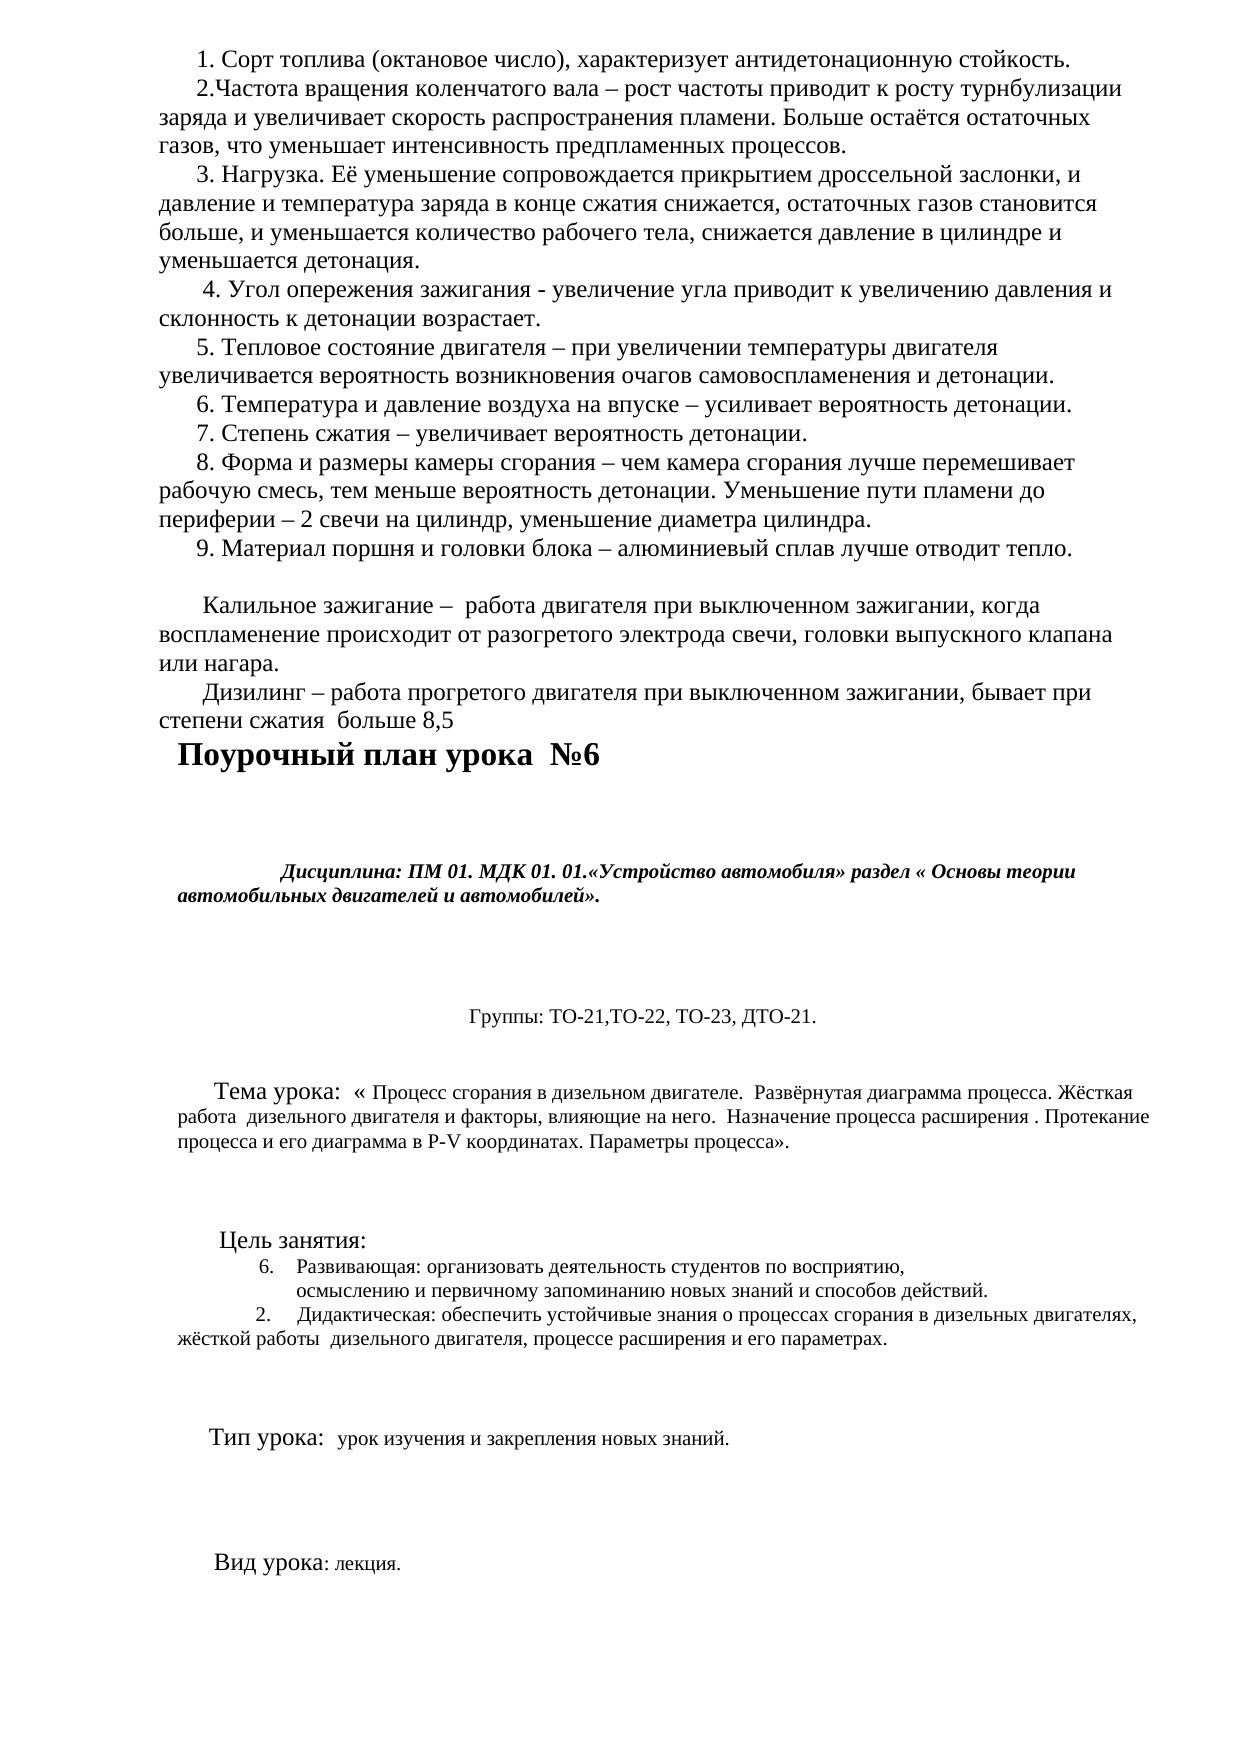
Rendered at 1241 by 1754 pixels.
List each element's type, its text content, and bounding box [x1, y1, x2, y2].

list Развивающая: организовать деятельность студентов по восприятию, [258, 1253, 1152, 1278]
text Вид урока: лекция. [177, 1547, 1152, 1576]
text 7. Степень сжатия – увеличивает вероятность детонации. [158, 418, 1152, 447]
text Тип урока: урок изучения и закрепления новых знаний. [177, 1422, 1152, 1451]
text Цель занятия: [177, 1225, 1152, 1253]
text 1. Сорт топлива (октановое число), характеризует антидетонационную стойкость. [158, 44, 1152, 73]
text 3. Нагрузка. Её уменьшение сопровождается прикрытием дроссельной заслонки, и давление и температура заряда в конце сжатия снижается, остаточных газов становится больше, и уменьшается количество рабочего тела, снижается давление в цилиндре и уменьшается детонация. [158, 159, 1152, 274]
text 5. Тепловое состояние двигателя – при увеличении температуры двигателя увеличивается вероятность возникновения очагов самовоспламенения и детонации. [158, 332, 1152, 389]
text осмыслению и первичному запоминанию новых знаний и способов действий. [296, 1278, 1152, 1302]
text 9. Материал поршня и головки блока – алюминиевый сплав лучше отводит тепло. [158, 533, 1152, 562]
text Поурочный план урока №6 [177, 734, 1152, 773]
text 8. Форма и размеры камеры сгорания – чем камера сгорания лучше перемешивает рабочую смесь, тем меньше вероятность детонации. Уменьшение пути пламени до периферии – 2 свечи на цилиндр, уменьшение диаметра цилиндра. [158, 447, 1152, 533]
text 6. Температура и давление воздуха на впуске – усиливает вероятность детонации. [158, 389, 1152, 418]
text Калильное зажигание – работа двигателя при выключенном зажигании, когда воспламенение происходит от разогретого электрода свечи, головки выпускного клапана или нагара. [158, 591, 1152, 677]
text Дизилинг – работа прогретого двигателя при выключенном зажигании, бывает при степени сжатия больше 8,5 [158, 677, 1152, 734]
text Тема урока: « Процесс сгорания в дизельном двигателе. Развёрнутая диаграмма процесса. Жёсткая работа дизельного двигателя и факторы, влияющие на него. Назначение процесса расширения . Протекание процесса и его диаграмма в Р-V координатах. Параметры процесса». [177, 1076, 1152, 1153]
text 4. Угол опережения зажигания - увеличение угла приводит к увеличению давления и склонность к детонации возрастает. [158, 274, 1152, 332]
text Группы: ТО-21,ТО-22, ТО-23, ДТО-21. [177, 1003, 1152, 1028]
text 2.Частота вращения коленчатого вала – рост частоты приводит к росту турнбулизации заряда и увеличивает скорость распространения пламени. Больше остаётся остаточных газов, что уменьшает интенсивность предпламенных процессов. [158, 73, 1152, 159]
text Дисциплина: ПМ 01. МДК 01. 01.«Устройство автомобиля» раздел « Основы теории автомобильных двигателей и автомобилей». [177, 859, 1152, 907]
text 2. Дидактическая: обеспечить устойчивые знания о процессах сгорания в дизельных двигателях, жёсткой работы дизельного двигателя, процессе расширения и его параметрах. [177, 1302, 1152, 1350]
